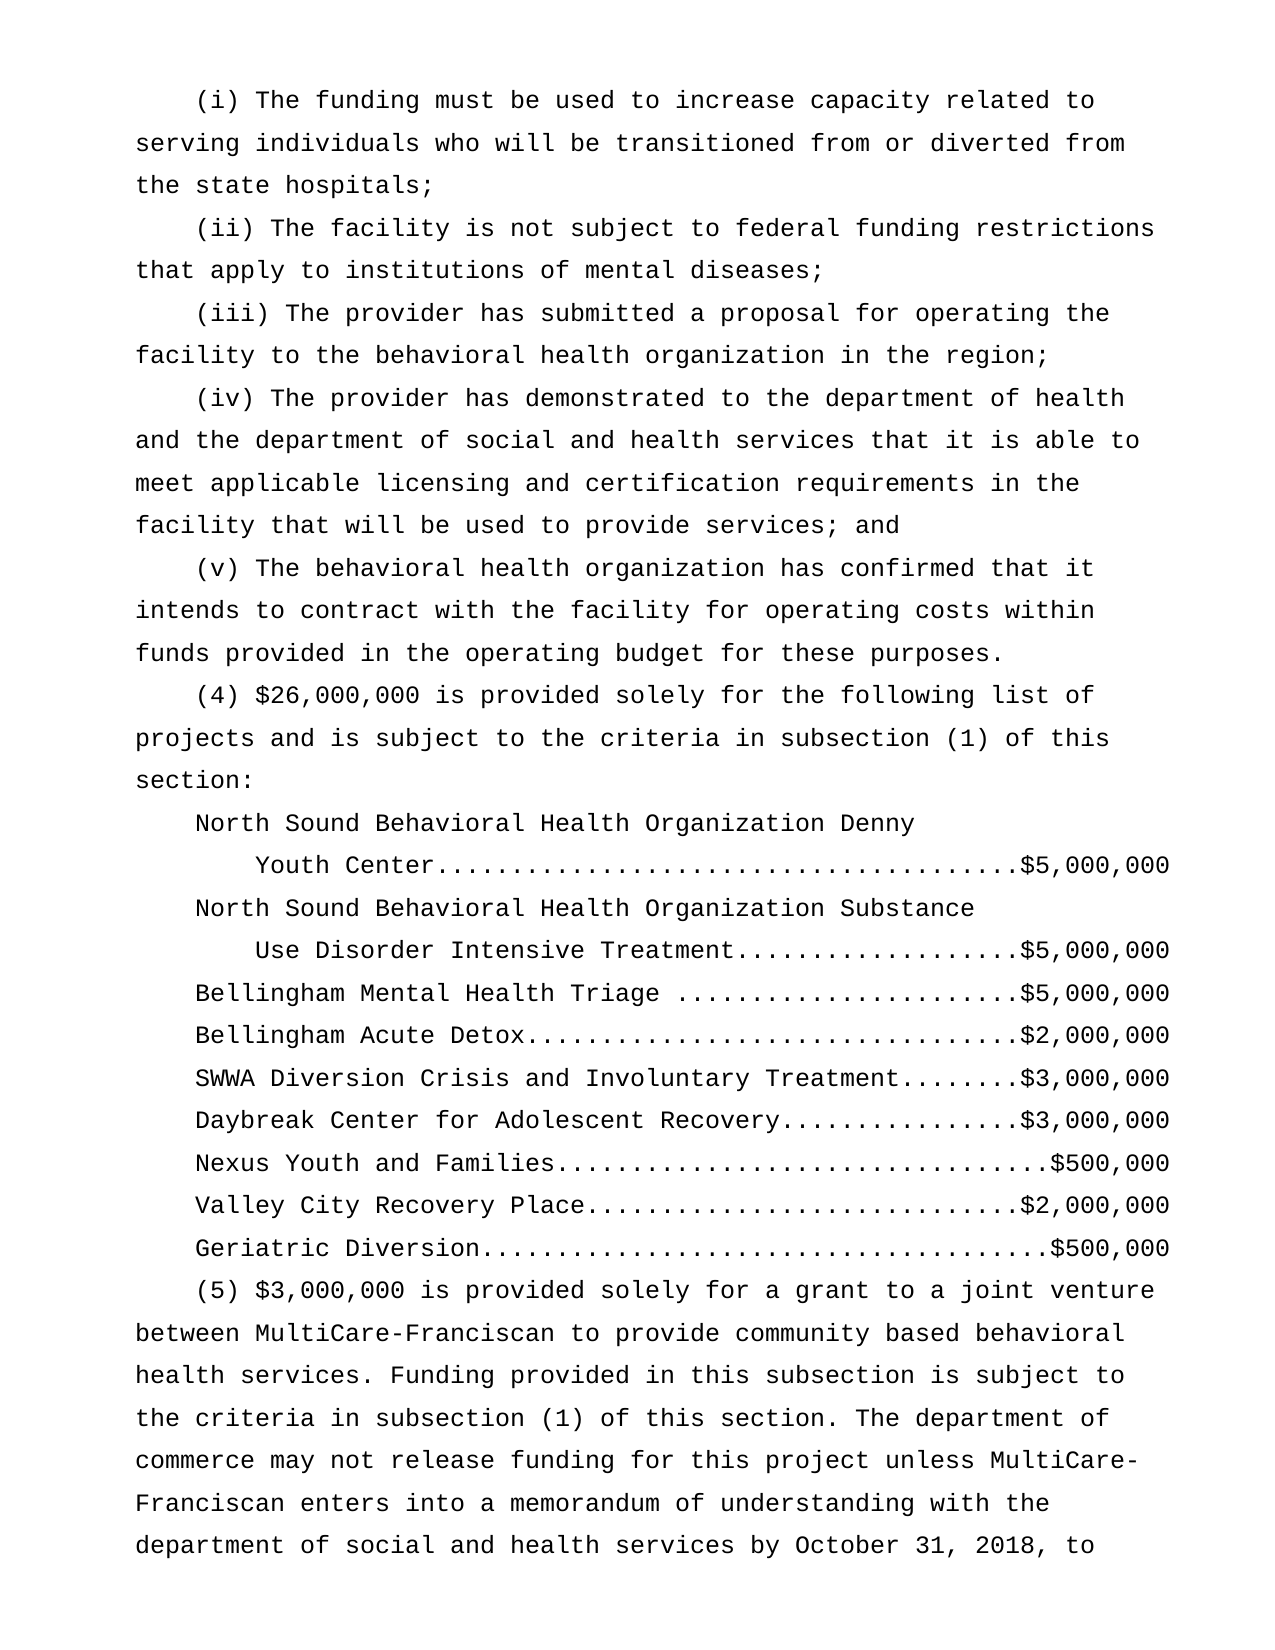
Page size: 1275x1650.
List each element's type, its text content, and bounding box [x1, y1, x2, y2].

text Youth Center $5,000,000 [135, 840, 1170, 882]
text Geriatric Diversion $500,000 [135, 1222, 1170, 1265]
text North Sound Behavioral Health Organization Denny [135, 797, 1170, 840]
text Valley City Recovery Place $2,000,000 [135, 1180, 1170, 1222]
text Use Disorder Intensive Treatment $5,000,000 [135, 925, 1170, 967]
text (4) $26,000,000 is provided solely for the following list of projects and is subject to the criteria in subsection (1) of this section: [135, 670, 1170, 797]
text Daybreak Center for Adolescent Recovery $3,000,000 [135, 1095, 1170, 1137]
text (v) The behavioral health organization has confirmed that it intends to contract with the facility for operating costs within funds provided in the operating budget for these purposes. [135, 542, 1170, 670]
text (iii) The provider has submitted a proposal for operating the facility to the behavioral health organization in the region; [135, 287, 1170, 372]
text SWWA Diversion Crisis and Involuntary Treatment $3,000,000 [135, 1052, 1170, 1095]
text (iv) The provider has demonstrated to the department of health and the department of social and health services that it is able to meet applicable licensing and certification requirements in the facility that will be used to provide services; and [135, 372, 1170, 542]
text (ii) The facility is not subject to federal funding restrictions that apply to institutions of mental diseases; [135, 202, 1170, 287]
text Nexus Youth and Families $500,000 [135, 1137, 1170, 1180]
text Bellingham Mental Health Triage $5,000,000 [135, 967, 1170, 1010]
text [135, 1265, 1170, 1562]
text Bellingham Acute Detox $2,000,000 [135, 1010, 1170, 1052]
text North Sound Behavioral Health Organization Substance [135, 882, 1170, 925]
text (i) The funding must be used to increase capacity related to serving individuals who will be transitioned from or diverted from the state hospitals; [135, 75, 1170, 202]
